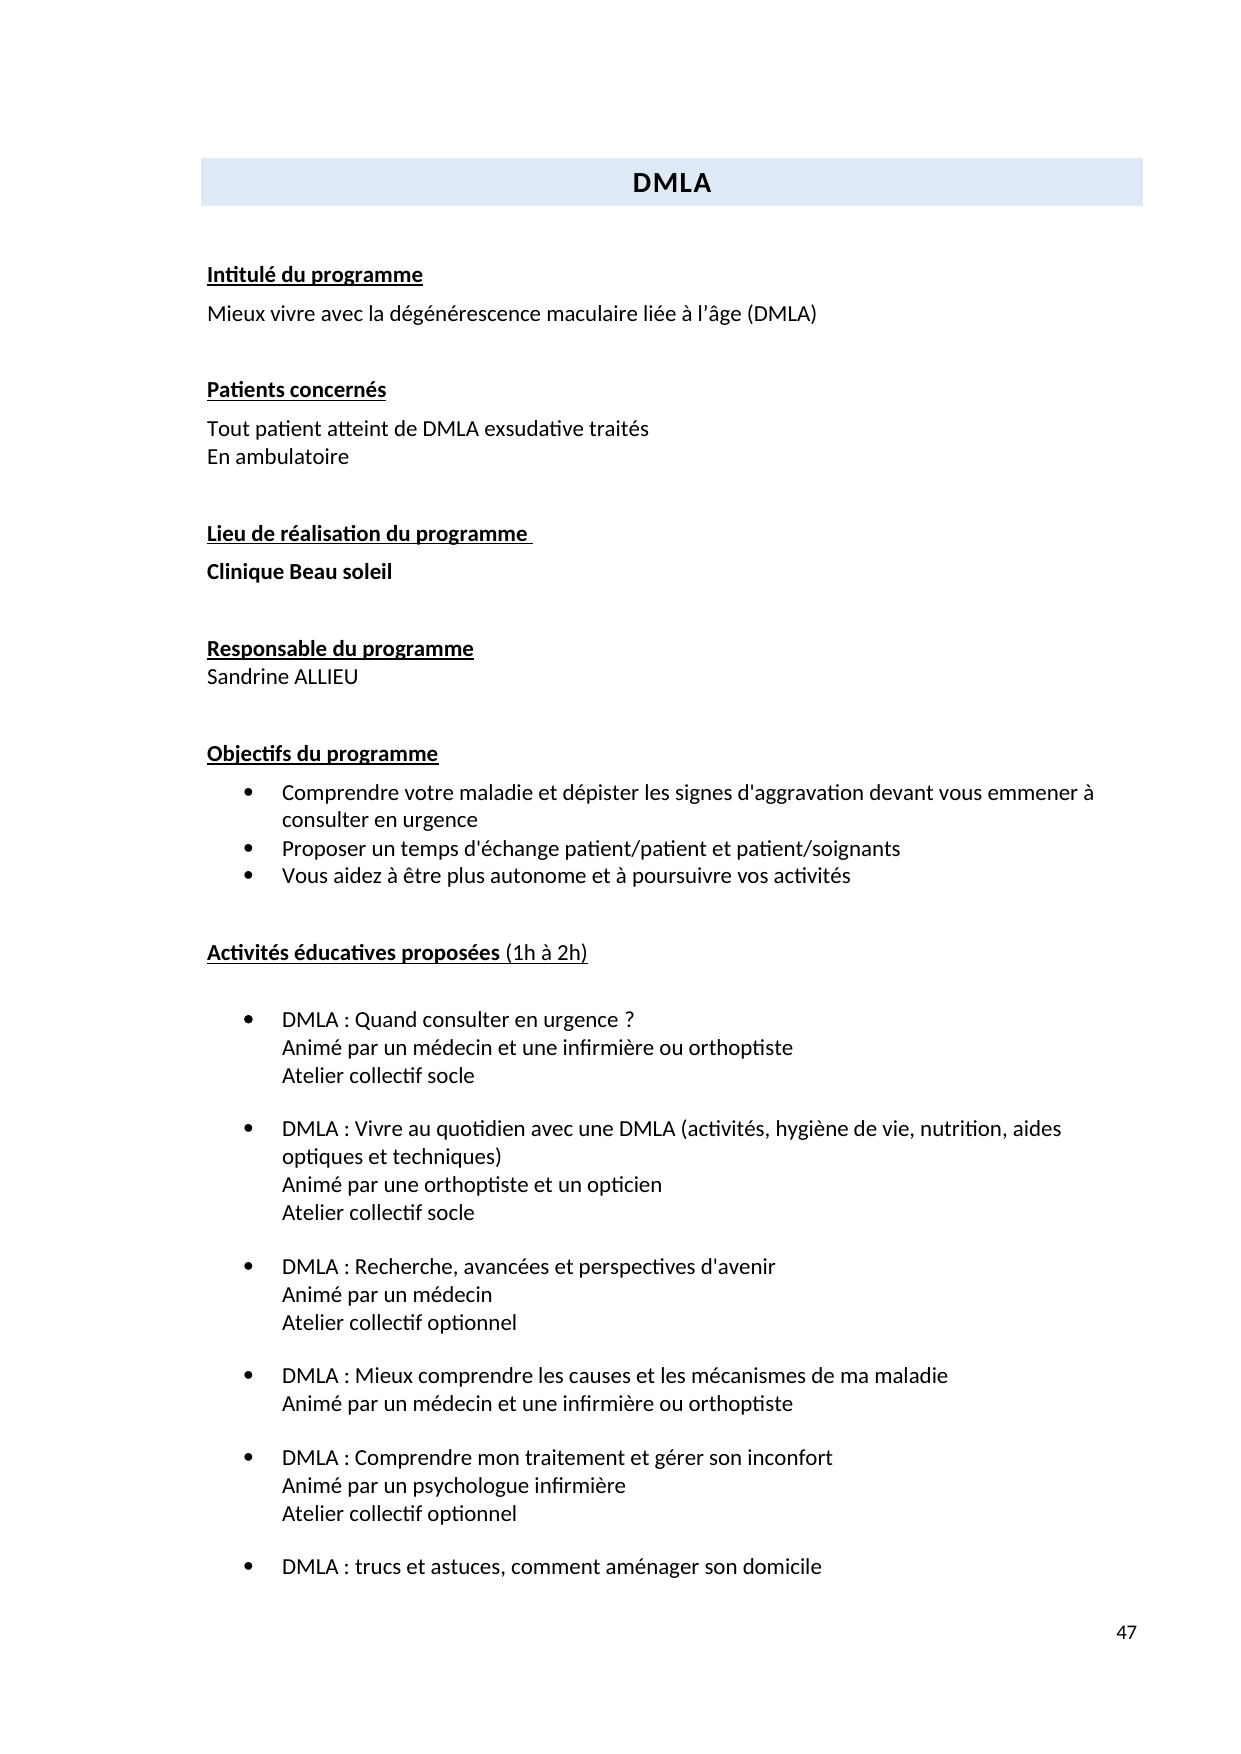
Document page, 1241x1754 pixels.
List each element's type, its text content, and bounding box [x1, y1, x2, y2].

list Animé par un médecin et une infirmière ou orthoptiste Atelier collectif socle [282, 1033, 1137, 1114]
text Patients concernés [207, 376, 1137, 404]
list Vous aidez à être plus autonome et à poursuivre vos activités [244, 862, 1137, 890]
text Responsable du programme Sandrine ALLIEU [207, 634, 1137, 690]
list DMLA : Recherche, avancées et perspectives d'avenir [244, 1252, 1137, 1280]
list Animé par un médecin et une infirmière ou orthoptiste [282, 1389, 1137, 1443]
text Mieux vivre avec la dégénérescence maculaire liée à l’âge (DMLA) [207, 299, 1137, 327]
text Activités éducatives proposées (1h à 2h) [207, 938, 1137, 967]
list DMLA : Mieux comprendre les causes et les mécanismes de ma maladie [244, 1361, 1137, 1389]
list Animé par un psychologue infirmière [282, 1471, 1137, 1499]
subtitle DMLA [207, 164, 1137, 200]
list Atelier collectif optionnel [282, 1308, 1137, 1361]
list DMLA : Quand consulter en urgence ? [244, 1005, 1137, 1033]
text Clinique Beau soleil [207, 557, 1137, 585]
list Animé par un médecin [282, 1280, 1137, 1308]
list Animé par une orthoptiste et un opticien [282, 1171, 1137, 1198]
list Proposer un temps d'échange patient/patient et patient/soignants [244, 834, 1137, 862]
list DMLA : Comprendre mon traitement et gérer son inconfort [244, 1443, 1137, 1471]
text Objectifs du programme [207, 739, 1137, 767]
list DMLA : trucs et astuces, comment aménager son domicile [244, 1552, 1137, 1606]
list Atelier collectif socle [282, 1198, 1137, 1252]
list DMLA : Vivre au quotidien avec une DMLA (activités, hygiène de vie, nutrition, aides optiques et techniques) [244, 1114, 1137, 1171]
list Comprendre votre maladie et dépister les signes d'aggravation devant vous emmener à consulter en urgence [244, 778, 1137, 834]
text Lieu de réalisation du programme [207, 519, 1137, 547]
text Intitulé du programme [207, 260, 1137, 288]
list Atelier collectif optionnel [282, 1499, 1137, 1552]
text Tout patient atteint de DMLA exsudative traités En ambulatoire [207, 414, 1137, 470]
